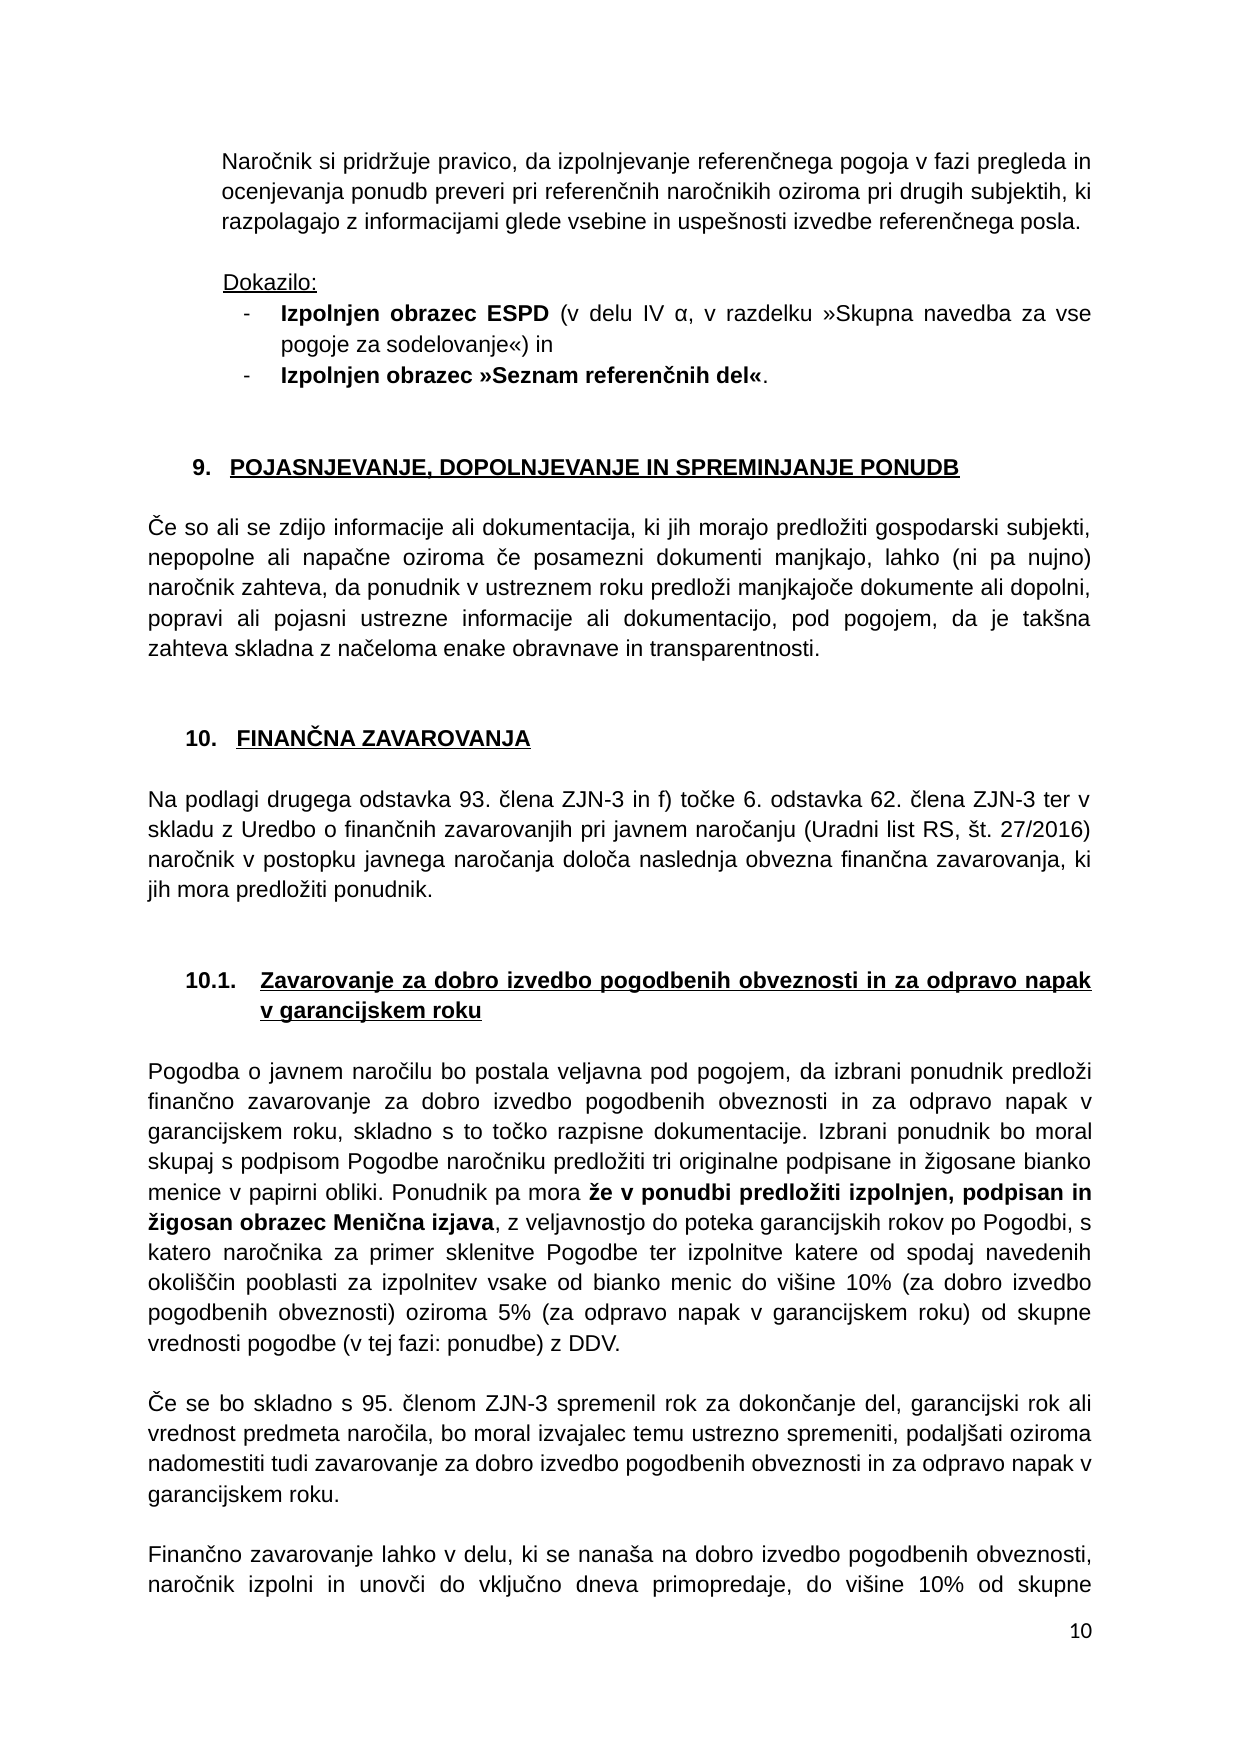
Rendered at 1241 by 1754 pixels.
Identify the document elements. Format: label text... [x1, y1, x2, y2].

subtitle Zavarovanje za dobro izvedbo pogodbenih obveznosti in za odpravo napak v garancijskem roku [185, 967, 1092, 1023]
subtitle POJASNJEVANJE, DOPOLNJEVANJE IN SPREMINJANJE PONUDB [192, 453, 1092, 480]
text Pogodba o javnem naročilu bo postala veljavna pod pogojem, da izbrani ponudnik predloži finančno zavarovanje za dobro izvedbo pogodbenih obveznosti in za odpravo napak v garancijskem roku, skladno s to točko razpisne dokumentacije. Izbrani ponudnik bo moral skupaj s podpisom Pogodbe naročniku predložiti tri originalne podpisane in žigosane bianko menice v papirni obliki. Ponudnik pa mora že v ponudbi predložiti izpolnjen, podpisan in žigosan obrazec Menična izjava, z veljavnostjo do poteka garancijskih rokov po Pogodbi, s katero naročnika za primer sklenitve Pogodbe ter izpolnitve katere od spodaj navedenih okoliščin pooblasti za izpolnitev vsake od bianko menic do višine 10% (za dobro izvedbo pogodbenih obveznosti) oziroma 5% (za odpravo napak v garancijskem roku) od skupne vrednosti pogodbe (v tej fazi: ponudbe) z DDV. [148, 1114, 1092, 1356]
text Naročnik si pridržuje pravico, da izpolnjevanje referenčnega pogoja v fazi pregleda in ocenjevanja ponudb preveri pri referenčnih naročnikih oziroma pri drugih subjektih, ki razpolagajo z informacijami glede vsebine in uspešnosti izvedbe referenčnega posla. [221, 148, 1092, 234]
list Dokazilo: [223, 268, 1092, 295]
text Če se bo skladno s 95. členom ZJN-3 spremenil rok za dokončanje del, garancijski rok ali vrednost predmeta naročila, bo moral izvajalec temu ustrezno spremeniti, podaljšati oziroma nadomestiti tudi zavarovanje za dobro izvedbo pogodbenih obveznosti in za odpravo napak v garancijskem roku. [148, 1390, 1092, 1507]
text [148, 1541, 1092, 1597]
list Izpolnjen obrazec »Seznam referenčnih del«. [243, 361, 1092, 389]
text Če so ali se zdijo informacije ali dokumentacija, ki jih morajo predložiti gospodarski subjekti, nepopolne ali napačne oziroma če posamezni dokumenti manjkajo, lahko (ni pa nujno) naročnik zahteva, da ponudnik v ustreznem roku predloži manjkajoče dokumente ali dopolni, popravi ali pojasni ustrezne informacije ali dokumentacijo, pod pogojem, da je takšna zahteva skladna z načeloma enake obravnave in transparentnosti. [148, 514, 1092, 661]
subtitle FINANČNA ZAVAROVANJA [185, 725, 1092, 752]
text Na podlagi drugega odstavka 93. člena ZJN-3 in f) točke 6. odstavka 62. člena ZJN-3 ter v skladu z Uredbo o finančnih zavarovanjih pri javnem naročanju (Uradni list RS, št. 27/2016) naročnik v postopku javnega naročanja določa naslednja obvezna finančna zavarovanja, ki jih mora predložiti ponudnik. [148, 786, 1092, 903]
list Izpolnjen obrazec ESPD (v delu IV α, v razdelku »Skupna navedba za vse pogoje za sodelovanje«) in [243, 299, 1092, 357]
